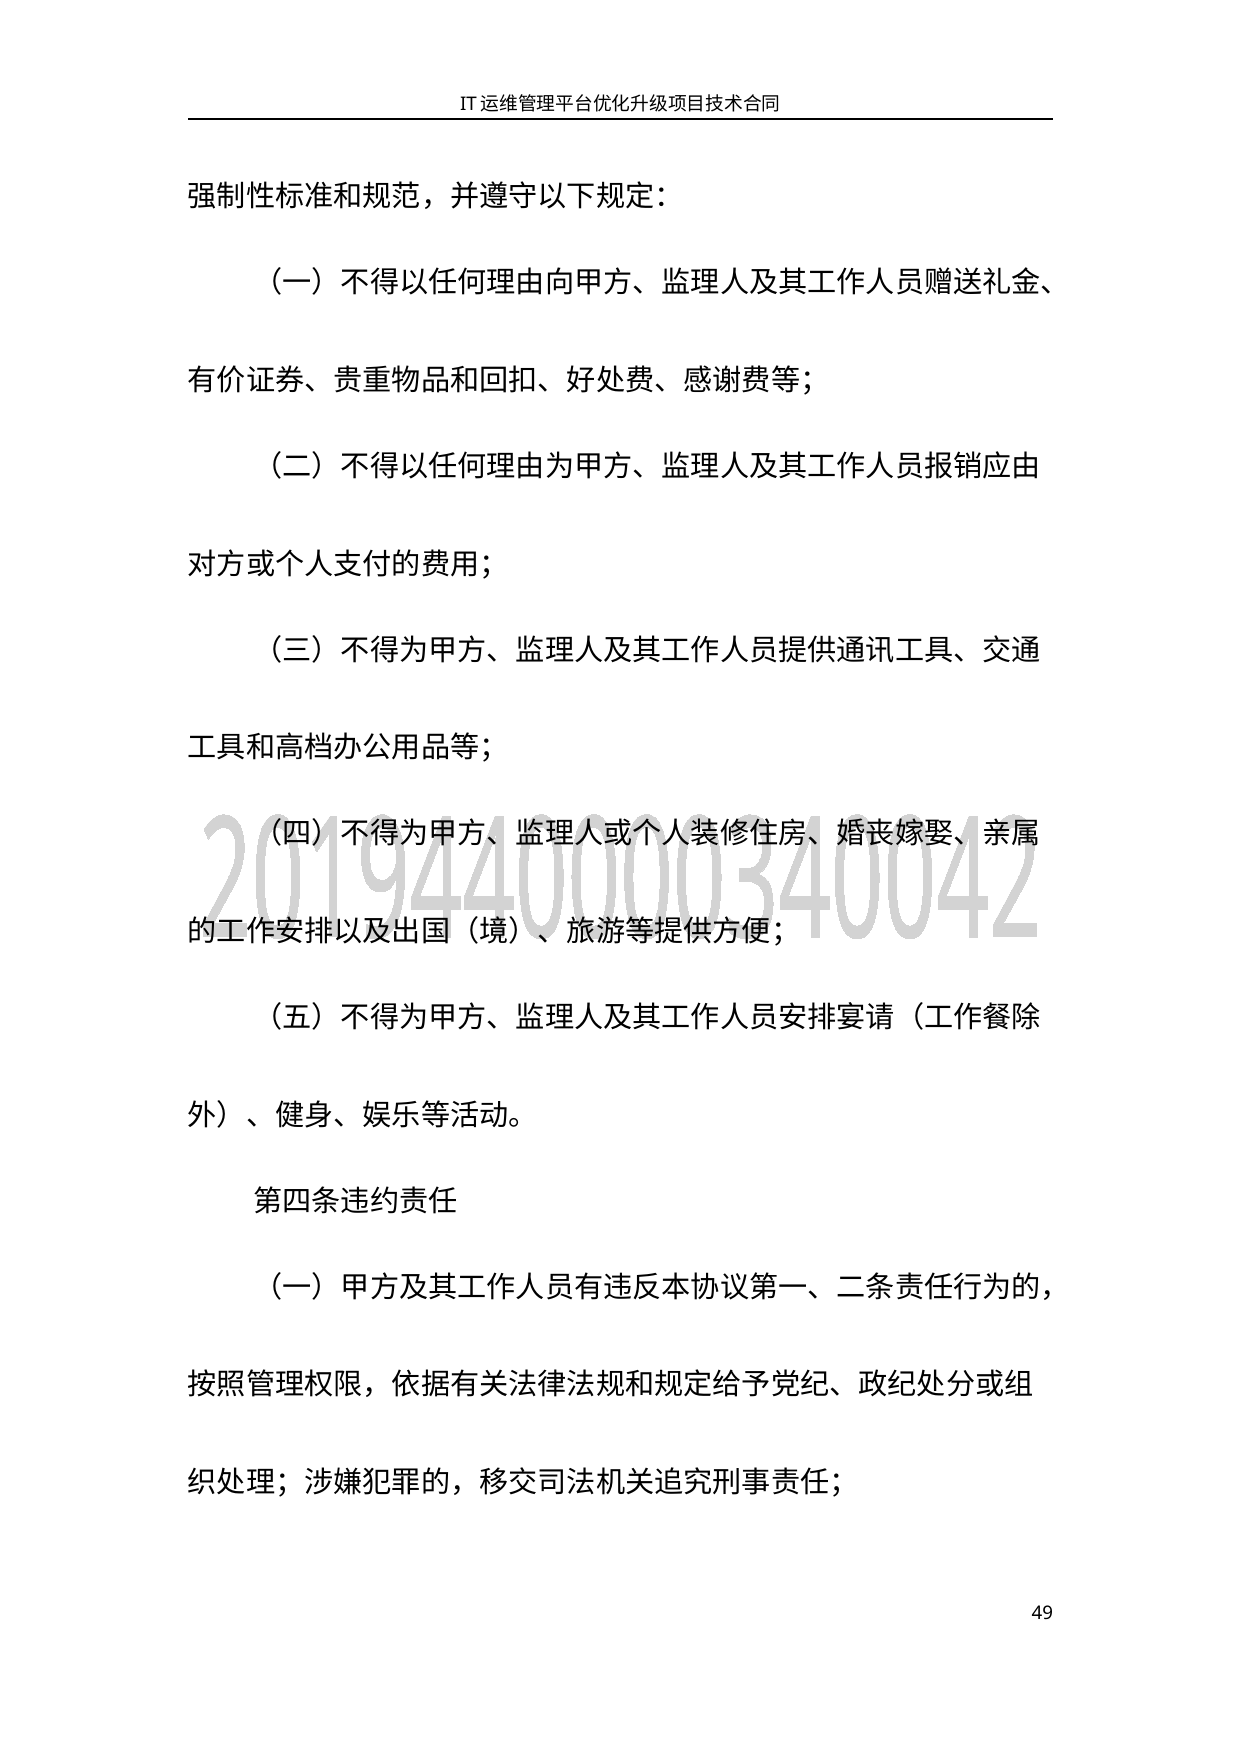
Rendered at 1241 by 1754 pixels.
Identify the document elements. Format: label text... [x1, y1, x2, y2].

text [187, 162, 1053, 227]
text （四）不得为甲方、监理人或个人装修住房、婚丧嫁娶、亲属的工作安排以及出国（境）、旅游等提供方便； [187, 799, 1053, 961]
text （五）不得为甲方、监理人及其工作人员安排宴请（工作餐除外）、健身、娱乐等活动。 [187, 982, 1053, 1145]
text 第四条违约责任 [187, 1166, 1053, 1231]
text （一）甲方及其工作人员有违反本协议第一、二条责任行为的，按照管理权限，依据有关法律法规和规定给予党纪、政纪处分或组织处理；涉嫌犯罪的，移交司法机关追究刑事责任； [187, 1252, 1053, 1512]
text （一）不得以任何理由向甲方、监理人及其工作人员赠送礼金、有价证券、贵重物品和回扣、好处费、感谢费等； [187, 248, 1053, 410]
text （二）不得以任何理由为甲方、监理人及其工作人员报销应由对方或个人支付的费用； [187, 431, 1053, 594]
text （三）不得为甲方、监理人及其工作人员提供通讯工具、交通工具和高档办公用品等； [187, 615, 1053, 777]
